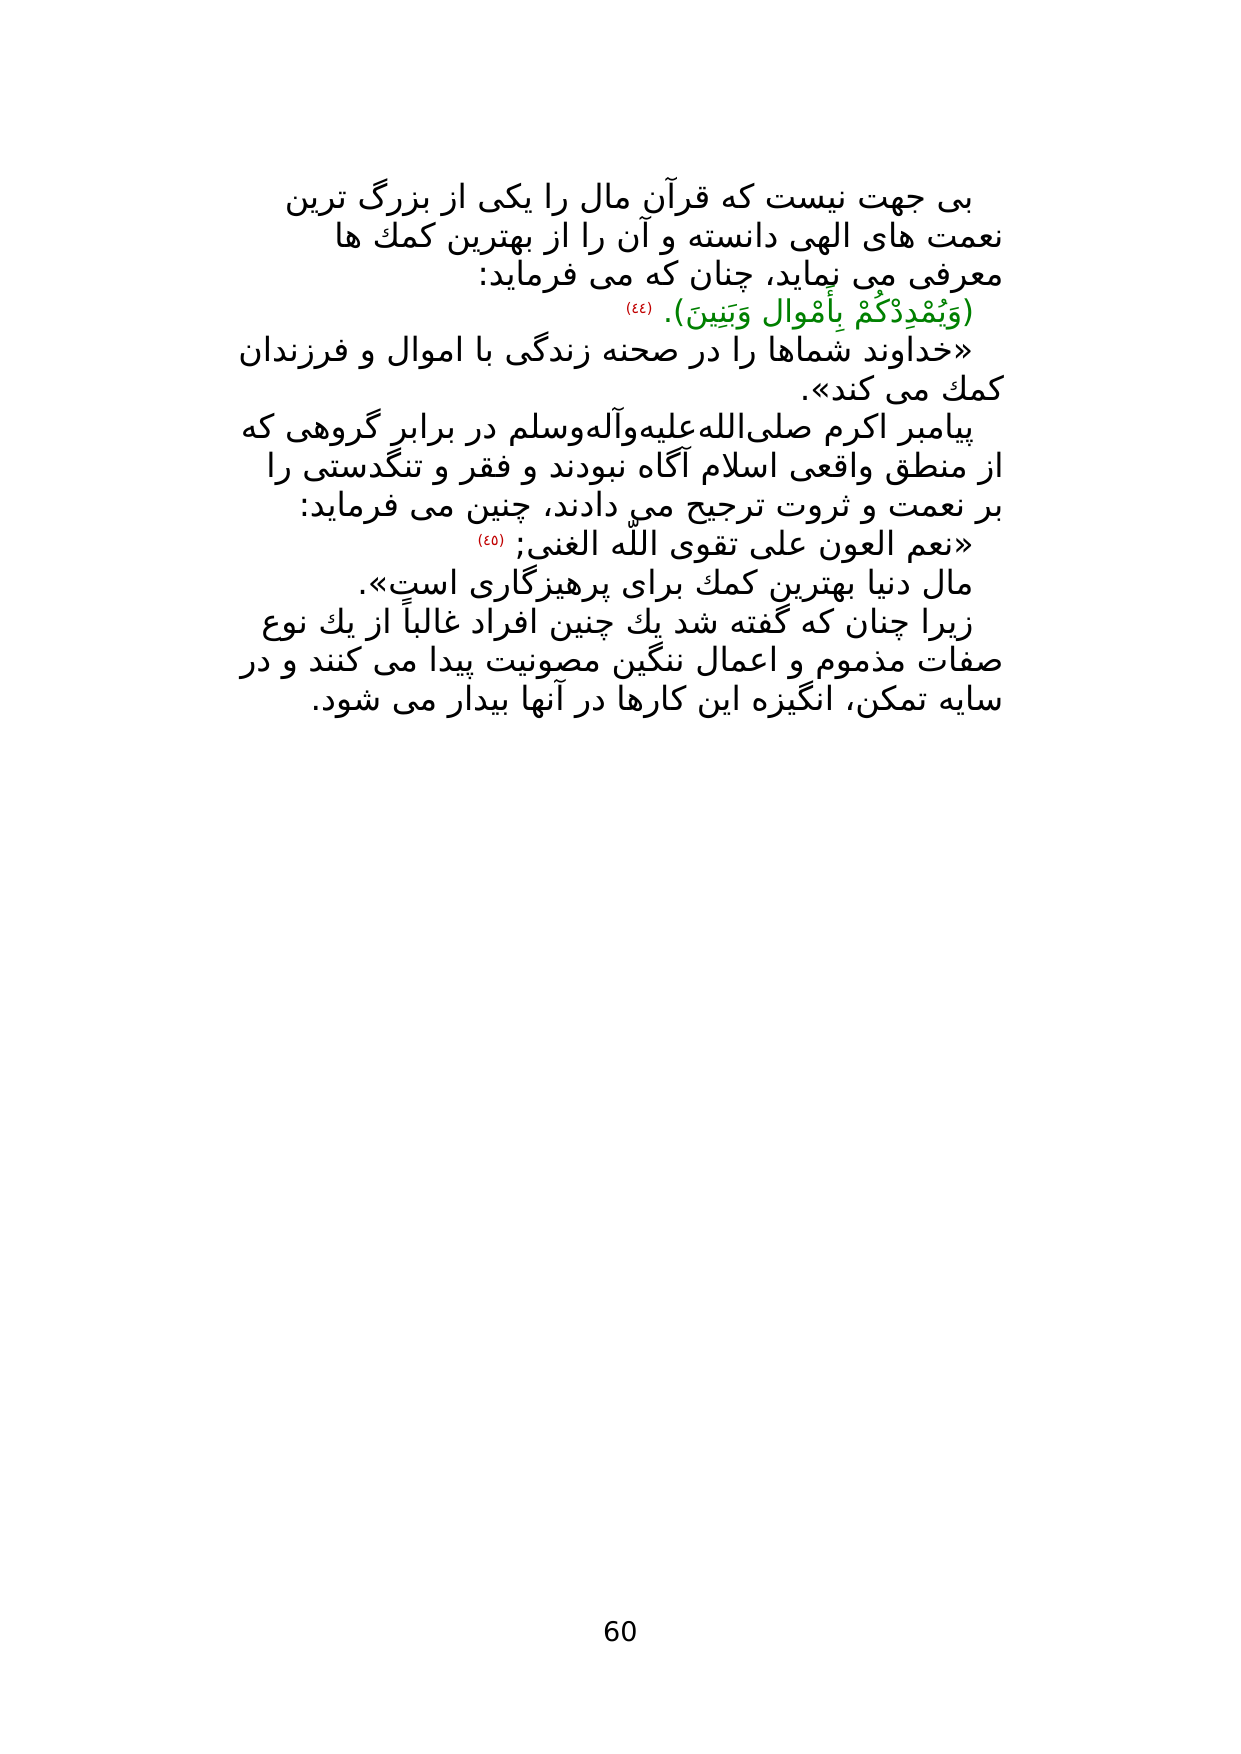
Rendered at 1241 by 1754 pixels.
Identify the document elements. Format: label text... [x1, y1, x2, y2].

text زيرا چنان كه گفته شد يك چنين افراد غالباً از يك نوع صفات مذموم و اعمال ننگين مصونيت پيدا مى كنند و در سايه تمكن، انگيزه اين كارها در آنها بيدار مى شود. [236, 602, 1004, 719]
text «نعم العون على تقوى اللّه الغنى; (٤٥) [236, 524, 1004, 563]
text مال دنيا بهترين كمك براى پرهيزگارى است». [236, 563, 1004, 602]
text «خداوند شماها را در صحنه زندگى با اموال و فرزندان كمك مى كند». [236, 330, 1004, 408]
text بى جهت نيست كه قرآن مال را يكى از بزرگ ترين نعمت هاى الهى دانسته و آن را از بهترين كمك ها معرفى مى نمايد، چنان كه مى فرمايد: [236, 177, 1004, 294]
text پيامبر اكرم صلى‌الله‌عليه‌وآله‌وسلم در برابر گروهى كه از منطق واقعى اسلام آگاه نبودند و فقر و تنگدستى را بر نعمت و ثروت ترجيح مى دادند، چنين مى فرمايد: [236, 408, 1004, 524]
text (وَيُمْدِدْكُمْ بِأَمْوال وَبَنِينَ). (٤٤) [236, 294, 1004, 330]
